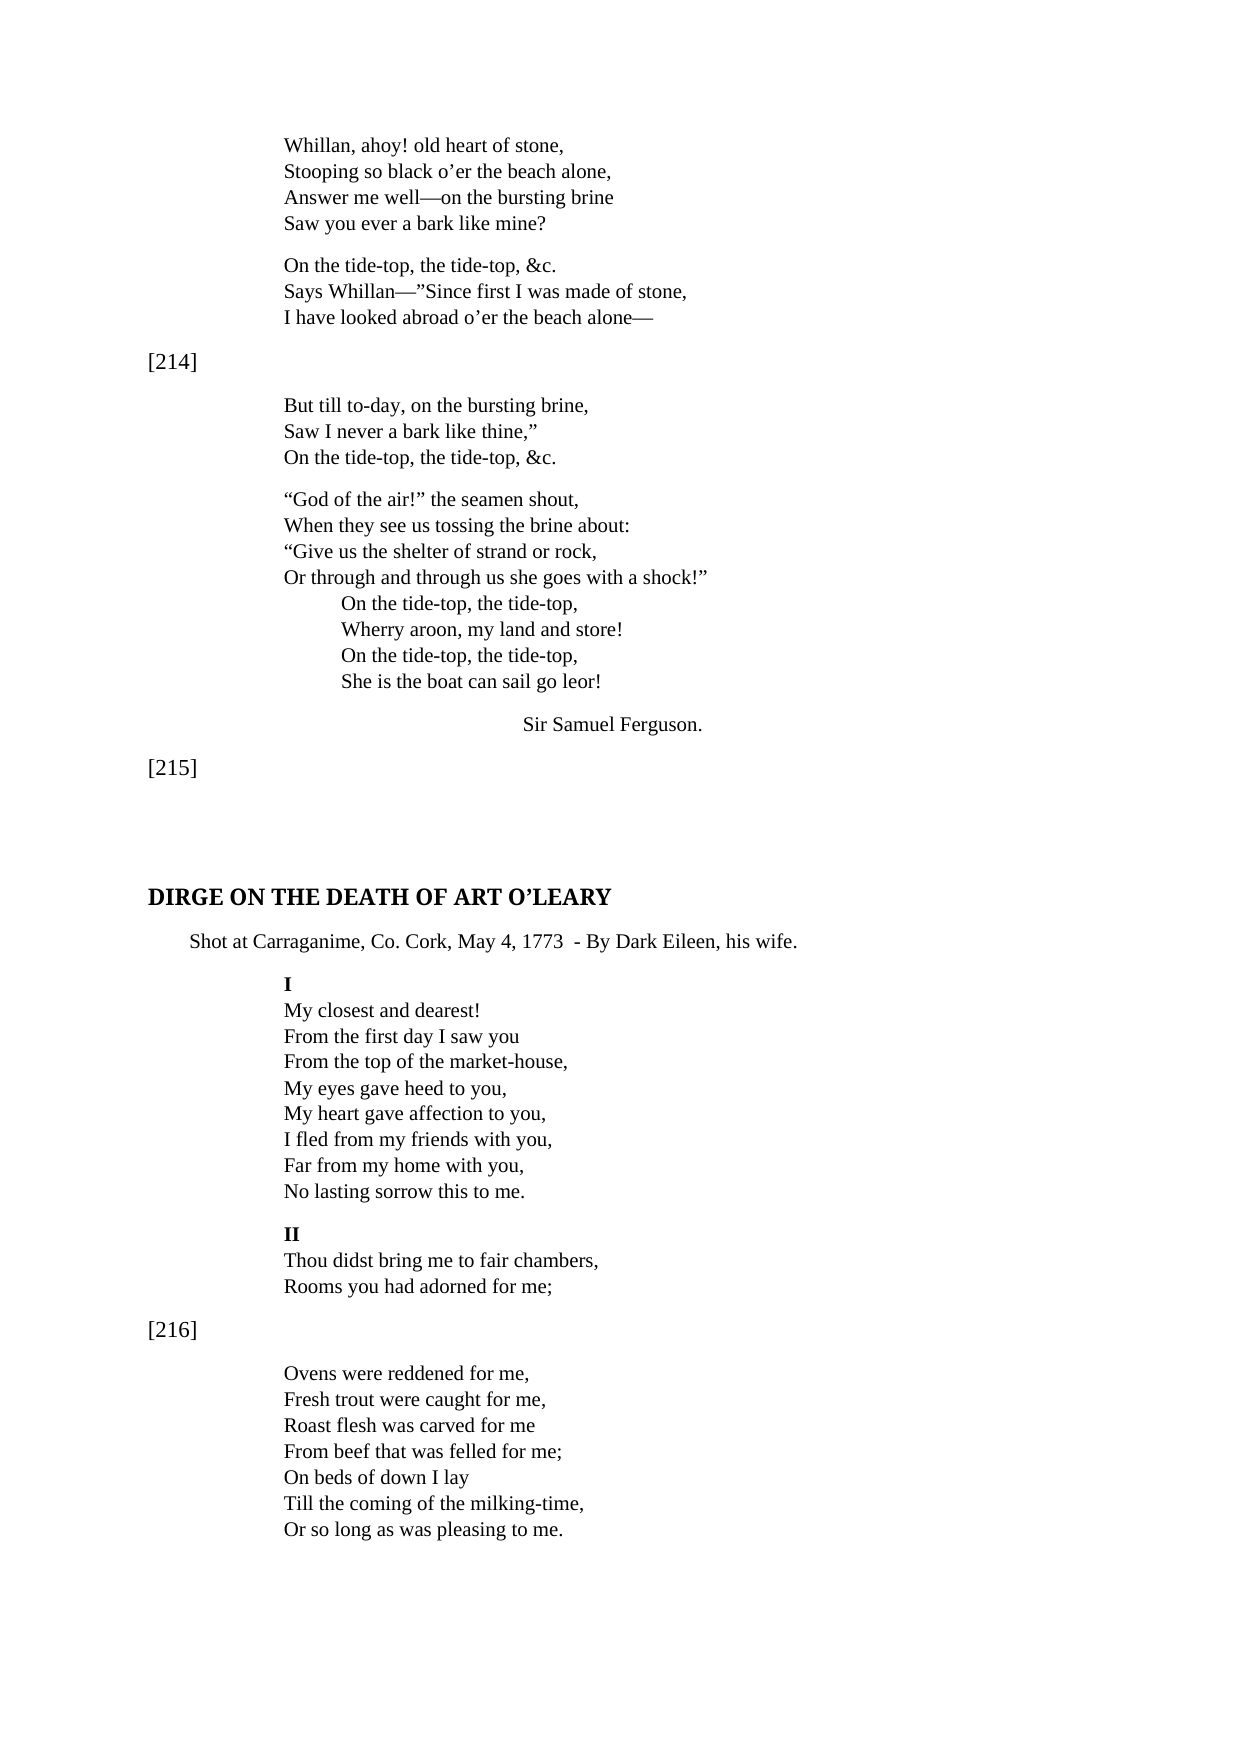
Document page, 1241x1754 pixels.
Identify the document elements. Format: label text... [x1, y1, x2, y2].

text [215] [148, 754, 1092, 781]
text But till to-day, on the bursting brine, Saw I never a bark like thine,” On the tide-top, the tide-top, &c. [283, 393, 1010, 469]
text II Thou didst bring me to fair chambers, Rooms you had adorned for me; [283, 1222, 1010, 1298]
text [216] [148, 1316, 1092, 1343]
text [214] [148, 348, 1092, 374]
subtitle DIRGE ON THE DEATH OF ART O’LEARY [148, 881, 1092, 912]
text Ovens were reddened for me, Fresh trout were caught for me, Roast flesh was carved for me From beef that was felled for me; On beds of down I lay Till the coming of the milking-time, Or so long as was pleasing to me. [283, 1361, 1010, 1541]
text Sir Samuel Ferguson. [508, 712, 1010, 736]
text I My closest and dearest! From the first day I saw you From the top of the market-house, My eyes gave heed to you, My heart gave affection to you, I fled from my friends with you, Far from my home with you, No lasting sorrow this to me. [283, 972, 1010, 1203]
text “God of the air!” the seamen shout, When they see us tossing the brine about: “Give us the shelter of strand or rock, Or through and through us she goes with a shock!” On the tide-top, the tide-top, Wherry aroon, my land and store! On the tide-top, the tide-top, She is the boat can sail go leor! [283, 487, 1010, 693]
text Shot at Carraganime, Co. Cork, May 4, 1773 - By Dark Eileen, his wife. [189, 929, 1010, 953]
text Whillan, ahoy! old heart of stone, Stooping so black o’er the beach alone, Answer me well—on the bursting brine Saw you ever a bark like mine? [283, 133, 1010, 235]
text On the tide-top, the tide-top, &c. Says Whillan—”Since first I was made of stone, I have looked abroad o’er the beach alone— [283, 253, 1010, 329]
